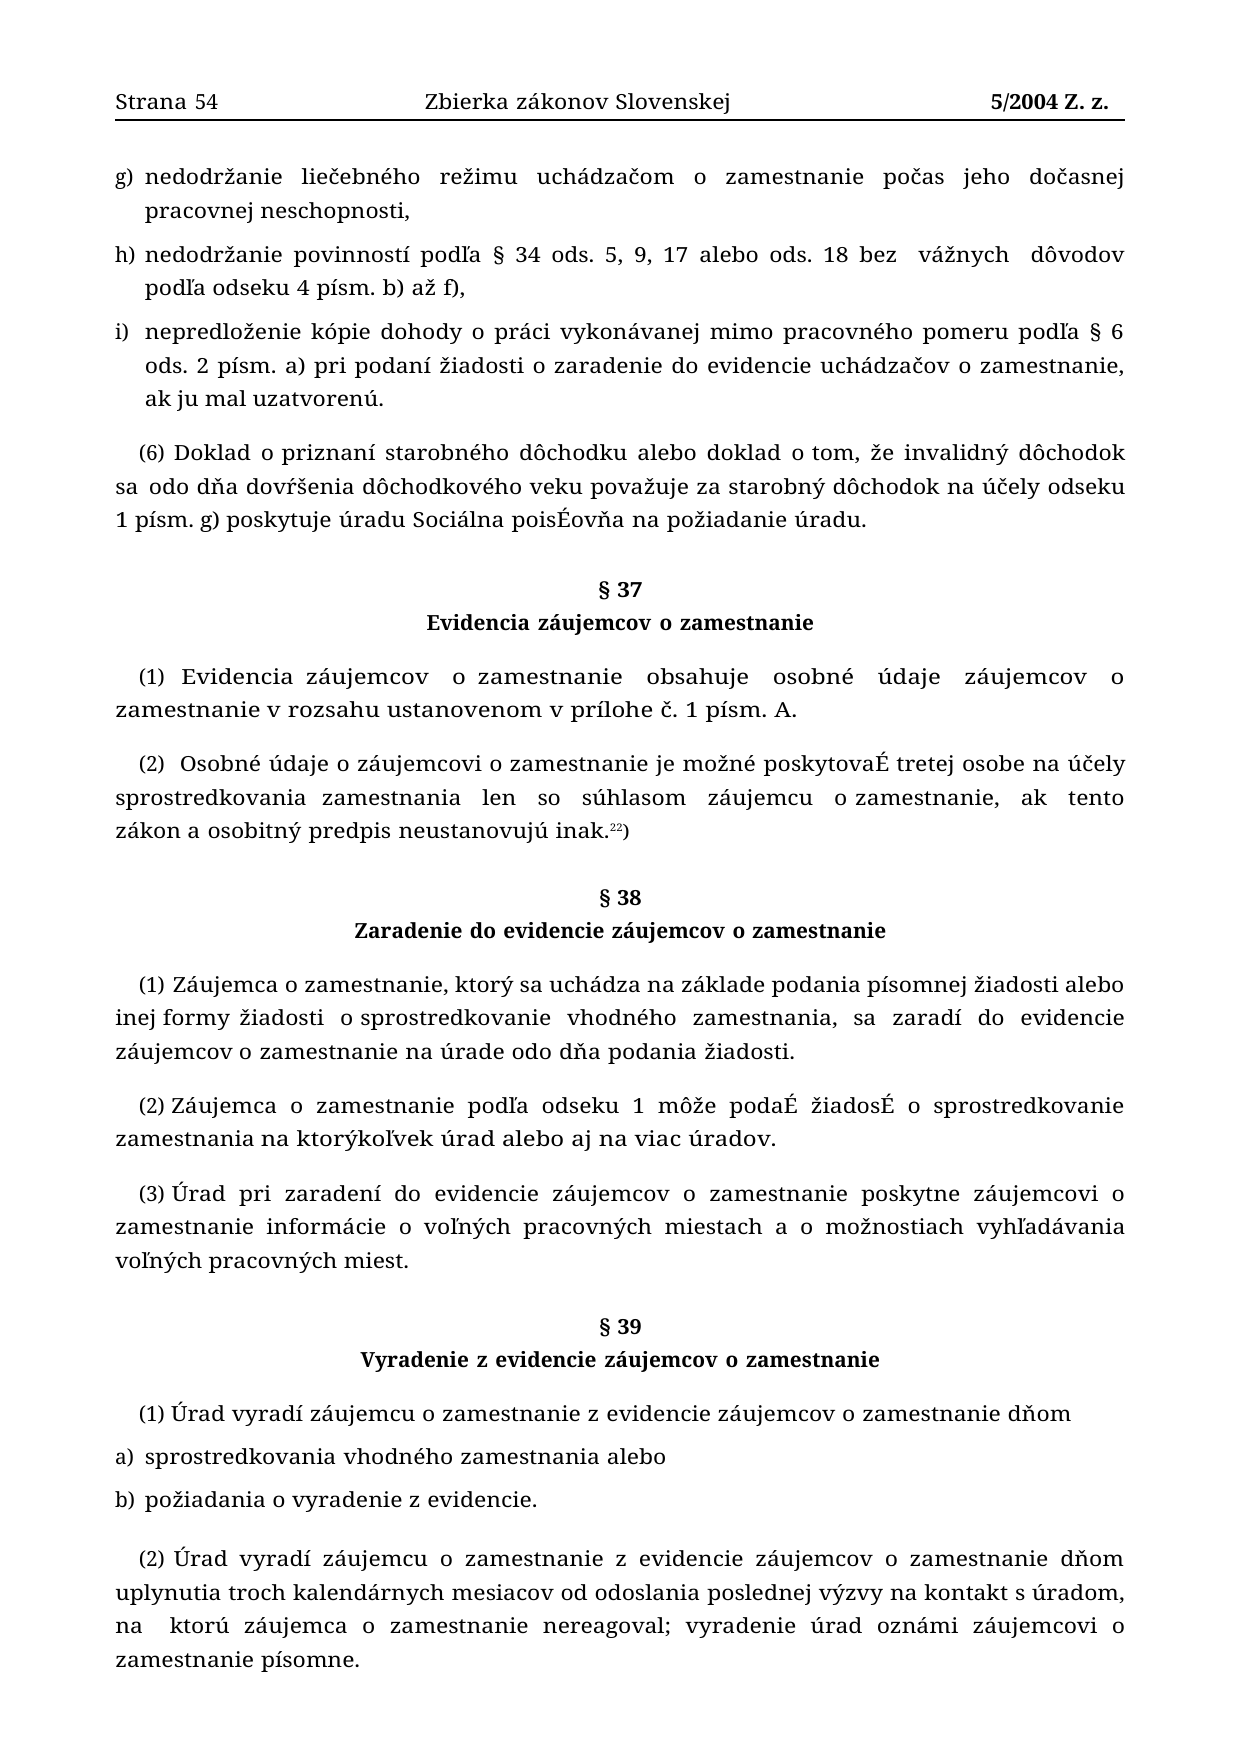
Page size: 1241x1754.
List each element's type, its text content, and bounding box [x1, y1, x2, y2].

list Úrad vyradí záujemcu o zamestnanie z evidencie záujemcov o zamestnanie dňom uplynutia troch kalendárnych mesiacov od odoslania poslednej výzvy na kontakt s úradom, na ktorú záujemca o zamestnanie nereagoval; vyradenie úrad oznámi záujemcovi o zamestnanie písomne. [115, 1544, 1125, 1673]
list Záujemca o zamestnanie podľa odseku 1 môže podaÉ žiadosÉ o sprostredkovanie zamestnania na ktorýkoľvek úrad alebo aj na viac úradov. [115, 1091, 1125, 1153]
list Doklad o priznaní starobného dôchodku alebo doklad o tom, že invalidný dôchodok sa odo dňa dovŕšenia dôchodkového veku považuje za starobný dôchodok na účely odseku 1 písm. g) poskytuje úradu Sociálna poisÉovňa na požiadanie úradu. [115, 438, 1125, 534]
list požiadania o vyradenie z evidencie. [115, 1486, 1136, 1514]
text Evidencia záujemcov o zamestnanie [115, 608, 1125, 637]
text § 38 [115, 883, 1125, 911]
text § 39 [115, 1312, 1125, 1341]
text § 37 [115, 575, 1125, 603]
list Úrad vyradí záujemcu o zamestnanie z evidencie záujemcov o zamestnanie dňom [139, 1399, 1136, 1427]
list nedodržanie liečebného režimu uchádzačom o zamestnanie počas jeho dočasnej pracovnej neschopnosti, [115, 162, 1125, 224]
text Vyradenie z evidencie záujemcov o zamestnanie [115, 1346, 1125, 1374]
list Záujemca o zamestnanie, ktorý sa uchádza na základe podania písomnej žiadosti alebo inej formy žiadosti o sprostredkovanie vhodného zamestnania, sa zaradí do evidencie záujemcov o zamestnanie na úrade odo dňa podania žiadosti. [115, 970, 1125, 1065]
list sprostredkovania vhodného zamestnania alebo [115, 1442, 1136, 1471]
text Zaradenie do evidencie záujemcov o zamestnanie [115, 916, 1125, 945]
list Evidencia záujemcov o zamestnanie obsahuje osobné údaje záujemcov o zamestnanie v rozsahu ustanovenom v prílohe č. 1 písm. A. [115, 662, 1125, 724]
list Osobné údaje o záujemcovi o zamestnanie je možné poskytovaÉ tretej osobe na účely sprostredkovania zamestnania len so súhlasom záujemcu o zamestnanie, ak tento zákon a osobitný predpis neustanovujú inak.22) [115, 749, 1125, 845]
list Úrad pri zaradení do evidencie záujemcov o zamestnanie poskytne záujemcovi o zamestnanie informácie o voľných pracovných miestach a o možnostiach vyhľadávania voľných pracovných miest. [115, 1179, 1125, 1274]
list nedodržanie povinností podľa § 34 ods. 5, 9, 17 alebo ods. 18 bez vážnych dôvodov podľa odseku 4 písm. b) až f), [115, 240, 1125, 302]
list nepredloženie kópie dohody o práci vykonávanej mimo pracovného pomeru podľa § 6 ods. 2 písm. a) pri podaní žiadosti o zaradenie do evidencie uchádzačov o zamestnanie, ak ju mal uzatvorenú. [115, 317, 1125, 413]
